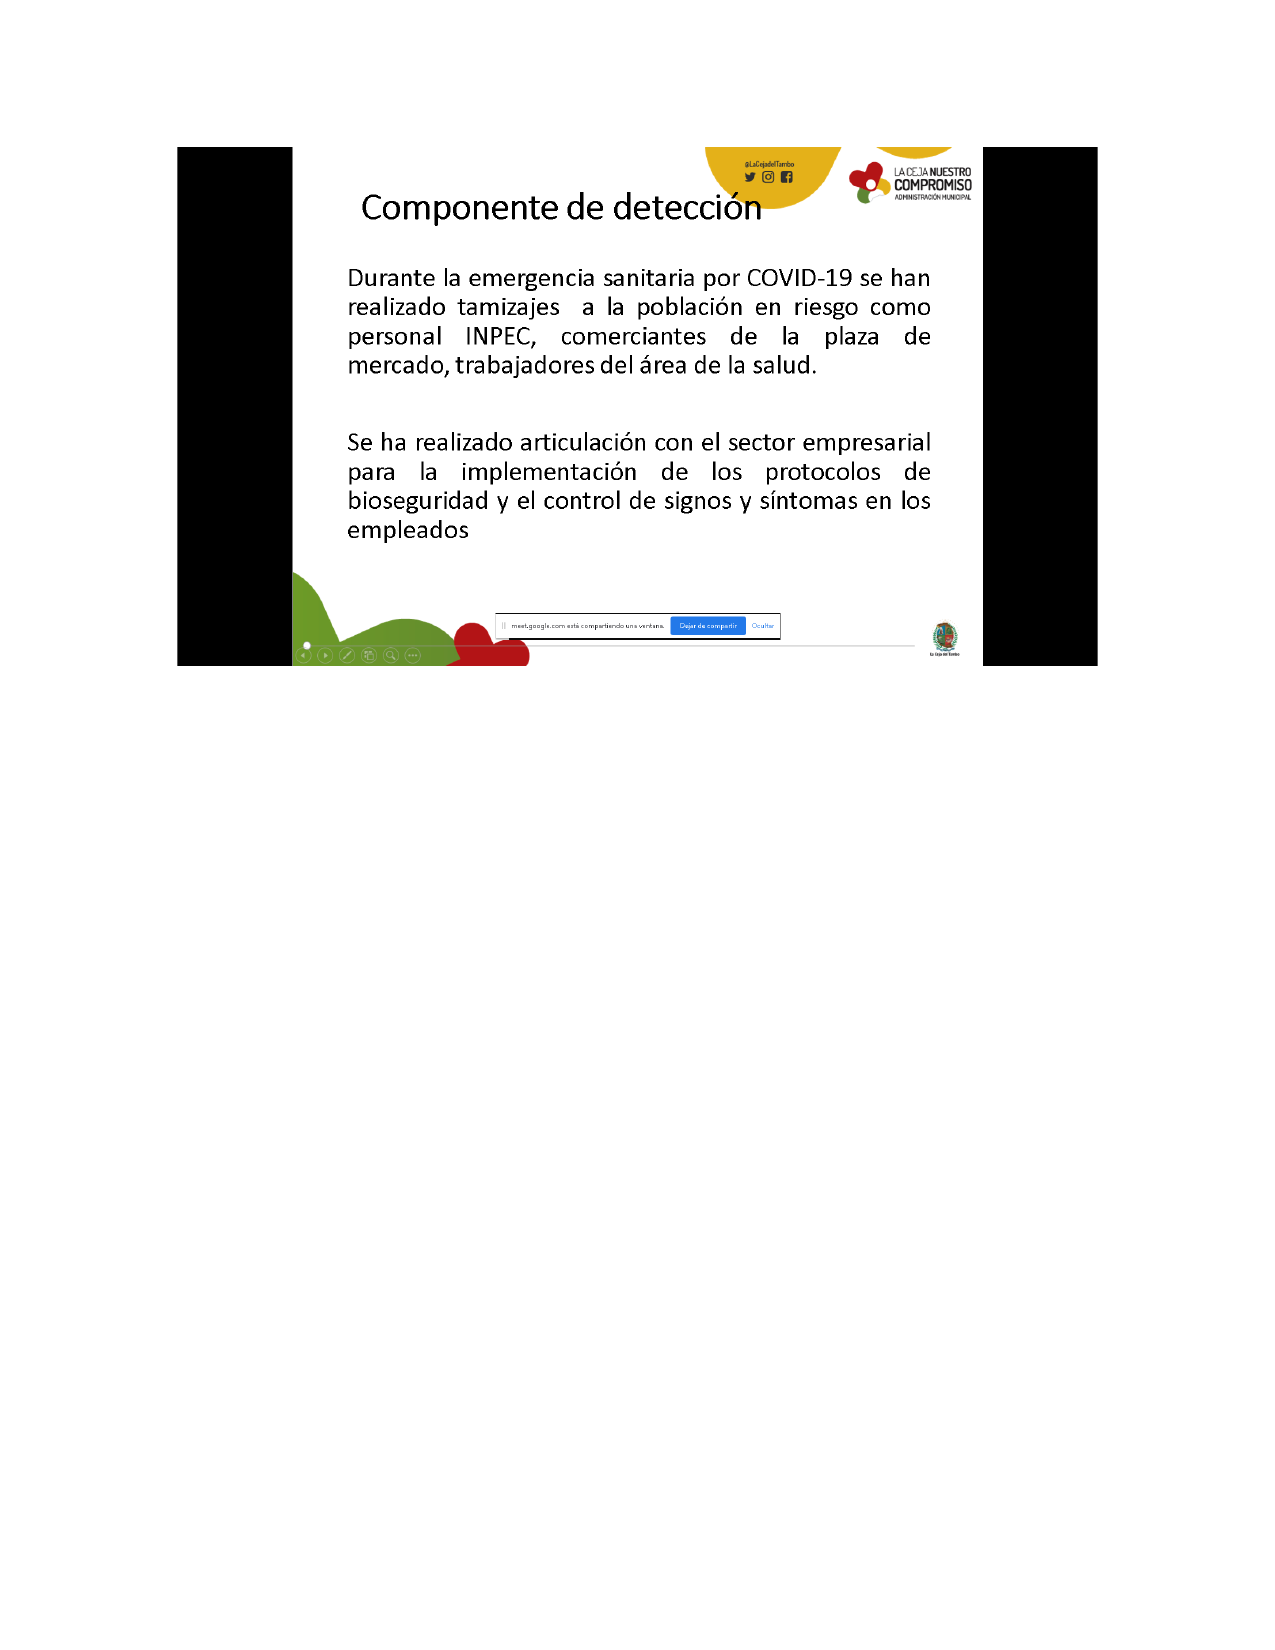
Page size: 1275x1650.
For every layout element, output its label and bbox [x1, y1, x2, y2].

picture [177, 147, 1098, 666]
